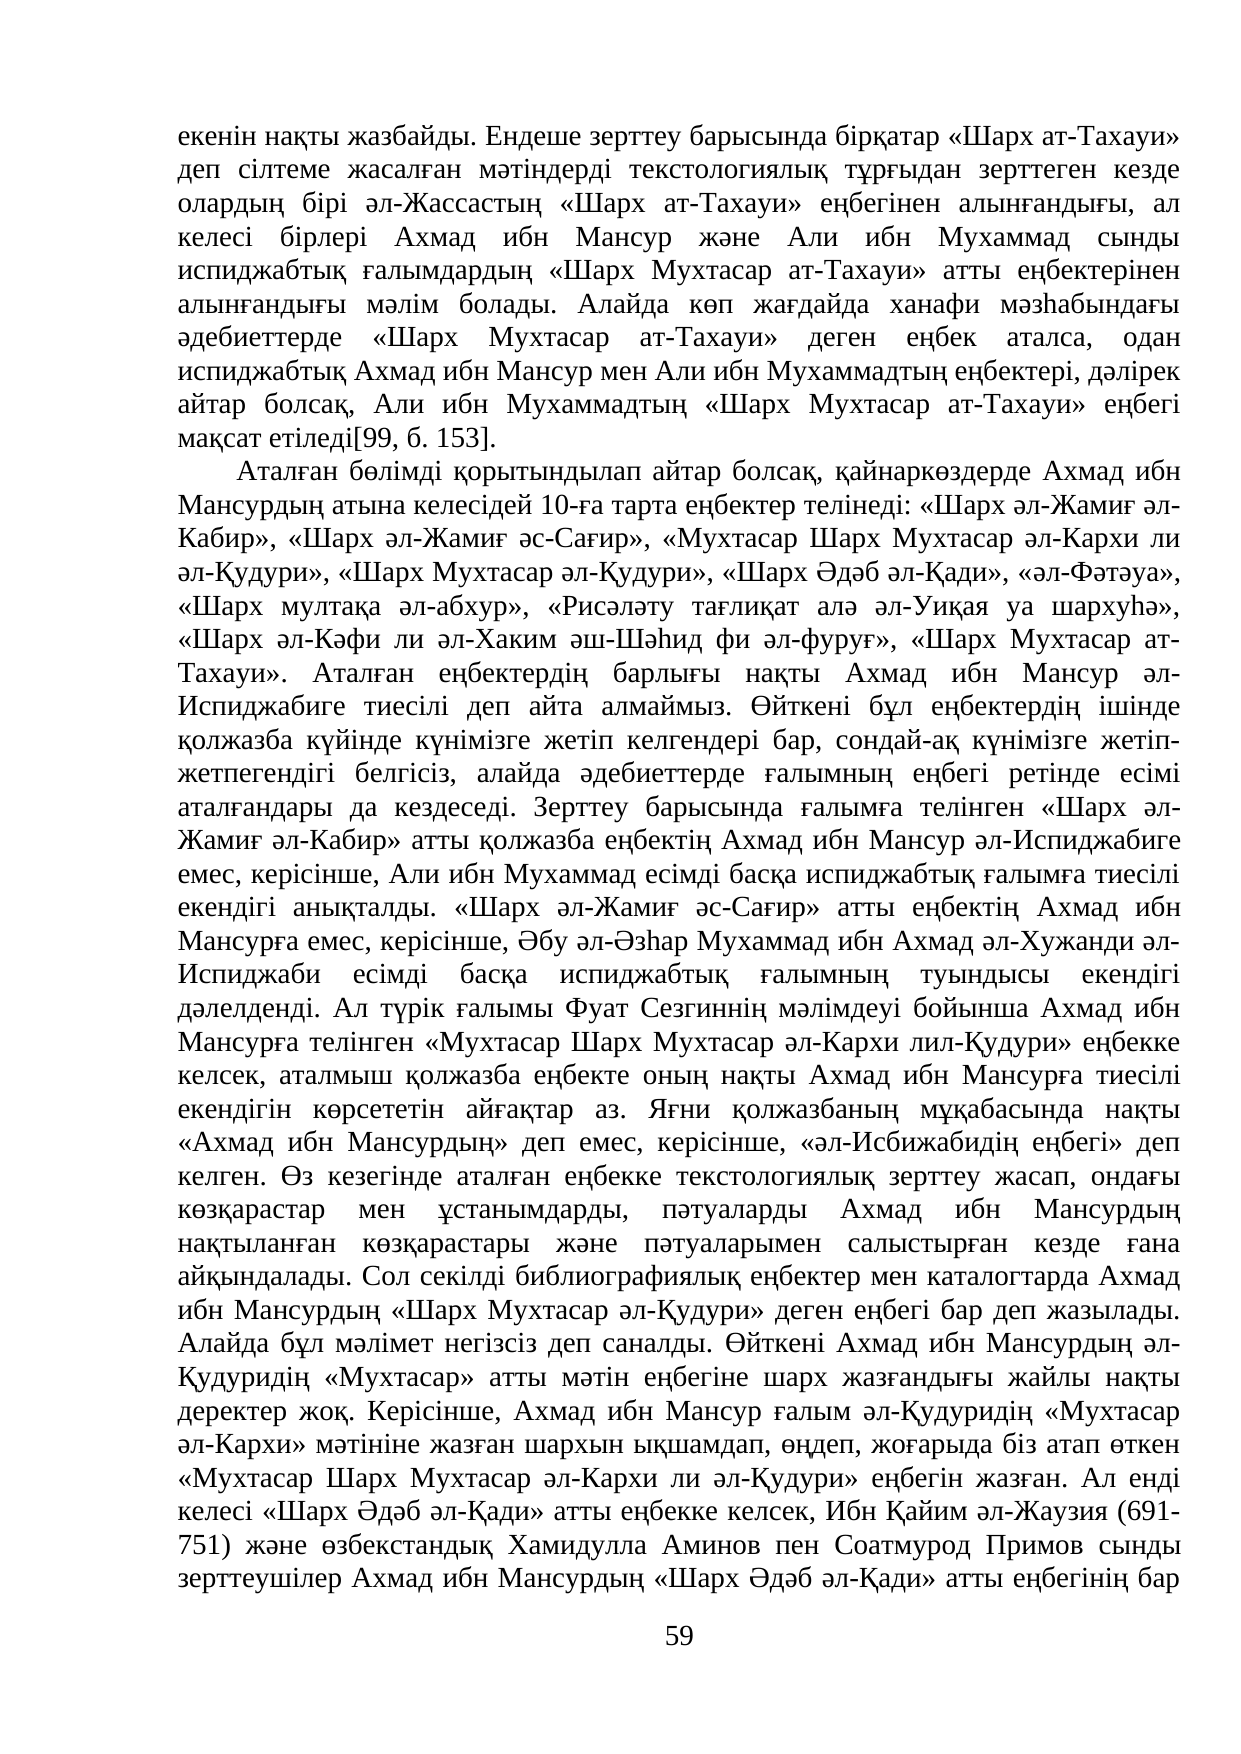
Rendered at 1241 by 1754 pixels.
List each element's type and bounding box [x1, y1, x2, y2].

text [177, 453, 1181, 1594]
text [177, 118, 1181, 453]
